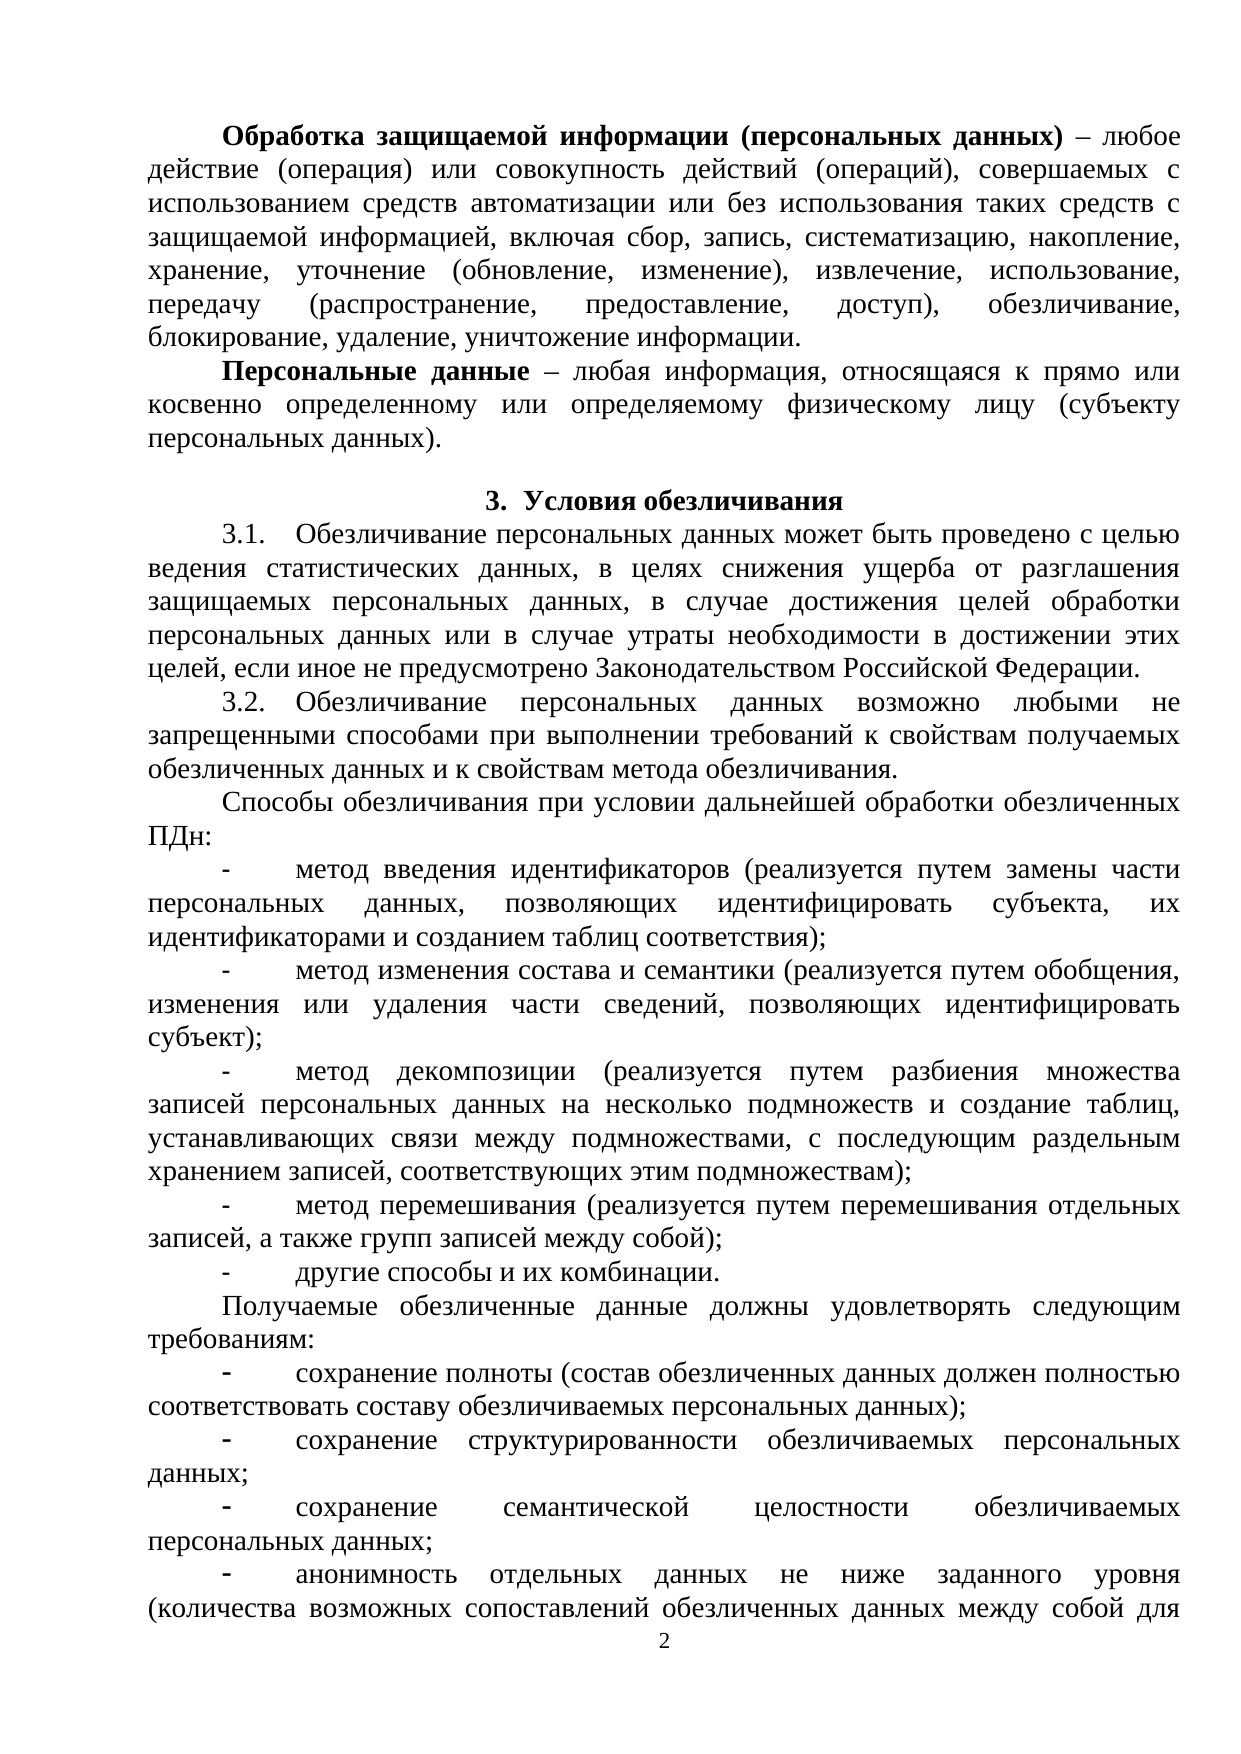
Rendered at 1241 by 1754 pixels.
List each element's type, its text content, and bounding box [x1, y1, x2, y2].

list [148, 1556, 1181, 1623]
list Условия обезличивания [148, 483, 1181, 516]
list сохранение полноты (состав обезличенных данных должен полностью соответствовать составу обезличиваемых персональных данных); [148, 1355, 1181, 1422]
list Обезличивание персональных данных может быть проведено с целью ведения статистических данных, в целях снижения ущерба от разглашения защищаемых персональных данных, в случае достижения целей обработки персональных данных или в случае утраты необходимости в достижении этих целей, если иное не предусмотрено Законодательством Российской Федерации. [148, 516, 1181, 684]
text Обработка защищаемой информации (персональных данных) – любое действие (операция) или совокупность действий (операций), совершаемых с использованием средств автоматизации или без использования таких средств с защищаемой информацией, включая сбор, запись, систематизацию, накопление, хранение, уточнение (обновление, изменение), извлечение, использование, передачу (распространение, предоставление, доступ), обезличивание, блокирование, удаление, уничтожение информации. [148, 118, 1181, 353]
list метод введения идентификаторов (реализуется путем замены части персональных данных, позволяющих идентифицировать субъекта, их идентификаторами и созданием таблиц соответствия); [148, 852, 1181, 952]
text Персональные данные – любая информация, относящаяся к прямо или косвенно определенному или определяемому физическому лицу (субъекту персональных данных). [148, 353, 1181, 453]
list метод декомпозиции (реализуется путем разбиения множества записей персональных данных на несколько подмножеств и создание таблиц, устанавливающих связи между подмножествами, с последующим раздельным хранением записей, соответствующих этим подмножествам); [148, 1053, 1181, 1187]
list Обезличивание персональных данных возможно любыми не запрещенными способами при выполнении требований к свойствам получаемых обезличенных данных и к свойствам метода обезличивания. [148, 684, 1181, 784]
text Способы обезличивания при условии дальнейшей обработки обезличенных ПДн: [148, 784, 1181, 852]
list сохранение структурированности обезличиваемых персональных данных; [148, 1422, 1181, 1489]
list метод изменения состава и семантики (реализуется путем обобщения, изменения или удаления части сведений, позволяющих идентифицировать субъект); [148, 952, 1181, 1053]
list другие способы и их комбинации. [148, 1254, 1181, 1288]
list сохранение семантической целостности обезличиваемых персональных данных; [148, 1489, 1181, 1556]
list метод перемешивания (реализуется путем перемешивания отдельных записей, а также групп записей между собой); [148, 1187, 1181, 1254]
text Получаемые обезличенные данные должны удовлетворять следующим требованиям: [148, 1288, 1181, 1355]
